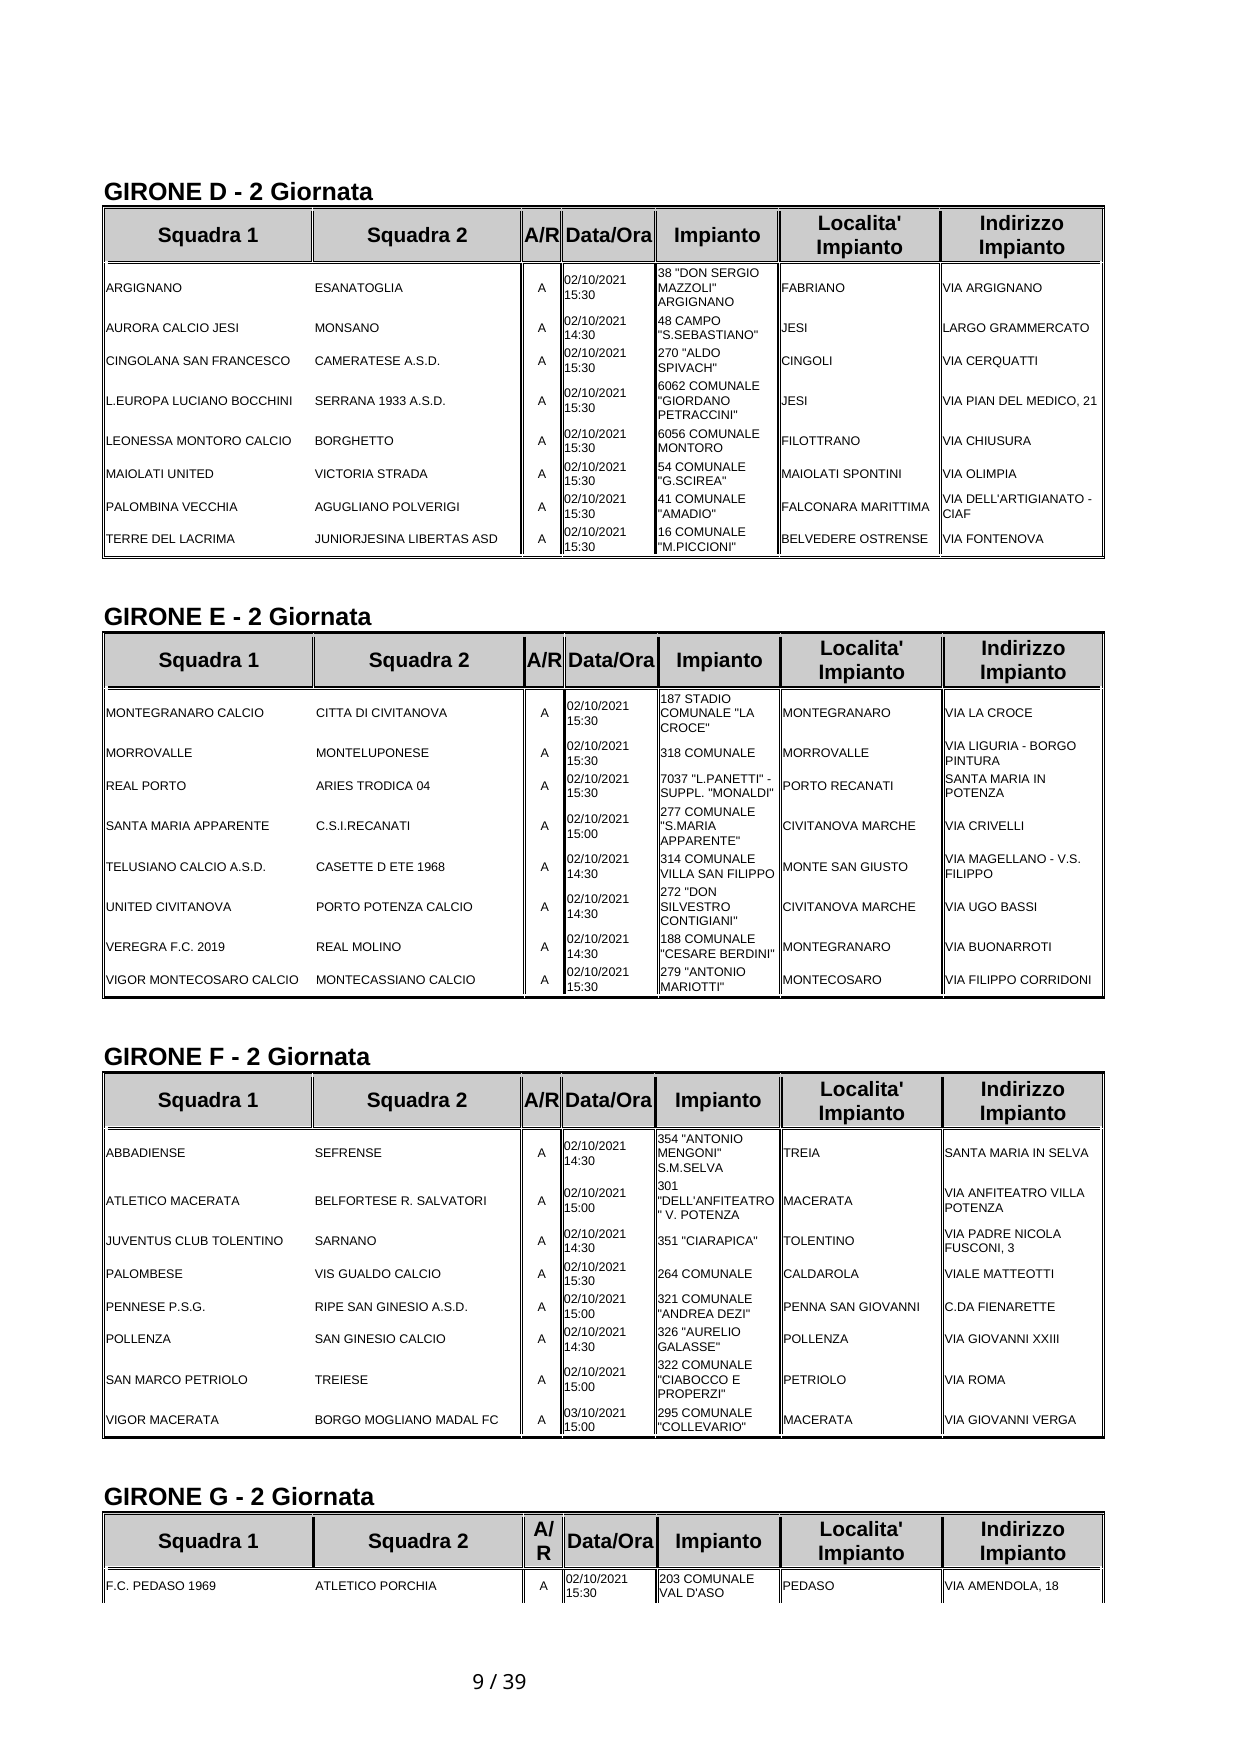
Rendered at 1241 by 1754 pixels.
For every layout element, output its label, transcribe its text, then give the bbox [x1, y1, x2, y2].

table_cell A [523, 1323, 560, 1356]
table_cell VIA FONTENOVA [940, 523, 1102, 556]
table_header Impianto [657, 1513, 780, 1566]
table_cell A [526, 930, 563, 963]
table_cell A [523, 1257, 560, 1290]
table_cell PENNESE P.S.G. [105, 1290, 312, 1323]
table_cell C.S.I.RECANATI [314, 803, 523, 850]
table_cell SAN GINESIO CALCIO [313, 1323, 520, 1356]
table_cell ARGIGNANO [104, 261, 312, 311]
table_cell VIGOR MONTECOSARO CALCIO [105, 963, 314, 996]
table_header A/R [524, 1515, 563, 1566]
table_cell 48 CAMPO "S.SEBASTIANO" [657, 311, 777, 344]
table_header A/R [524, 634, 564, 686]
table_cell BORGO MOGLIANO MADAL FC [313, 1403, 521, 1436]
table_header Localita' Impianto [780, 633, 943, 686]
table_cell MONTE SAN GIUSTO [782, 850, 941, 883]
table_cell F.C. PEDASO 1969 [105, 1566, 313, 1603]
table_cell MACERATA [781, 1403, 942, 1436]
table_cell VIGOR MACERATA [105, 1403, 312, 1436]
table_cell SANTA MARIA IN SELVA [944, 1126, 1102, 1177]
table_header Data/Ora [564, 1513, 657, 1566]
table_cell MACERATA [783, 1177, 941, 1224]
table_cell 351 "CIARAPICA" [657, 1224, 779, 1257]
table_cell MONTECASSIANO CALCIO [314, 963, 524, 996]
table_cell 318 COMUNALE [660, 737, 779, 770]
table_cell LEONESSA MONTORO CALCIO [105, 424, 312, 457]
table_cell CALDAROLA [783, 1257, 941, 1290]
table_cell SARNANO [313, 1224, 520, 1257]
table_cell VIA FILIPPO CORRIDONI [943, 963, 1102, 996]
table_cell JESI [781, 377, 939, 424]
table_header Data/Ora [565, 633, 658, 686]
table_cell 02/10/2021 15:00 [566, 803, 657, 850]
table_header Squadra 2 [314, 634, 524, 686]
table_cell 279 "ANTONIO MARIOTTI" [658, 963, 780, 996]
table_cell 02/10/2021 15:30 [566, 690, 657, 737]
table_cell 02/10/2021 15:30 [565, 1570, 655, 1603]
table_cell ARIES TRODICA 04 [314, 770, 523, 803]
table_header Squadra 2 [313, 1074, 521, 1126]
table_cell 02/10/2021 15:30 [564, 424, 654, 457]
table_header Indirizzo Impianto [942, 1074, 1102, 1126]
table_cell MORROVALLE [782, 737, 941, 770]
table_cell VIA PIAN DEL MEDICO, 21 [942, 377, 1102, 424]
table_cell POLLENZA [105, 1323, 312, 1356]
table_cell A [526, 690, 563, 737]
table_cell 02/10/2021 15:00 [564, 1177, 654, 1224]
table_cell A [524, 311, 560, 344]
table_cell 7037 "L.PANETTI" - SUPPL. "MONALDI" [660, 770, 779, 803]
table_header Indirizzo Impianto [943, 634, 1102, 686]
table_cell TREIA [783, 1130, 941, 1177]
table_cell VIALE MATTEOTTI [944, 1257, 1102, 1290]
table_cell VIA ARGIGNANO [940, 261, 1103, 311]
table_cell 02/10/2021 15:00 [564, 1356, 654, 1403]
table_cell FALCONARA MARITTIMA [781, 490, 939, 523]
table_cell VIA PADRE NICOLA FUSCONI, 3 [944, 1224, 1102, 1257]
table_cell MONTECOSARO [780, 963, 943, 996]
table_cell VIA LA CROCE [945, 686, 1102, 737]
table_cell VIA AMENDOLA, 18 [944, 1566, 1102, 1603]
table_cell VIA ANFITEATRO VILLA POTENZA [944, 1177, 1102, 1224]
table_cell 02/10/2021 15:00 [564, 1290, 654, 1323]
table_header Squadra 1 [105, 1074, 312, 1126]
table_cell VIA CRIVELLI [945, 803, 1102, 850]
table_cell 02/10/2021 15:30 [564, 457, 654, 490]
table_cell A [524, 344, 560, 377]
table_cell A [522, 523, 562, 556]
table_cell SERRANA 1933 A.S.D. [313, 377, 520, 424]
table_header Squadra 2 [313, 1515, 523, 1566]
table_cell MAIOLATI UNITED [105, 457, 312, 490]
table_cell MONTEGRANARO [782, 930, 941, 963]
text GIRONE G - 2 Giornata [103, 1482, 1137, 1511]
table_cell 264 COMUNALE [657, 1257, 779, 1290]
table_cell CIVITANOVA MARCHE [782, 883, 941, 930]
table_cell 02/10/2021 14:30 [564, 1323, 654, 1356]
table_cell 354 "ANTONIO MENGONI" S.M.SELVA [657, 1130, 779, 1177]
table_cell RIPE SAN GINESIO A.S.D. [313, 1290, 520, 1323]
table_cell VIA DELL'ARTIGIANATO - CIAF [942, 490, 1102, 523]
table_cell A [523, 1290, 560, 1323]
table_cell 188 COMUNALE "CESARE BERDINI" [660, 930, 779, 963]
table_cell VIA CERQUATTI [942, 344, 1102, 377]
table_cell ATLETICO PORCHIA [313, 1570, 522, 1603]
table_cell A [525, 1570, 562, 1603]
table_header Localita' Impianto [779, 207, 940, 261]
table_header Data/Ora [562, 209, 656, 261]
table_cell AURORA CALCIO JESI [105, 311, 312, 344]
table_cell A [521, 1403, 562, 1436]
table_cell C.DA FIENARETTE [944, 1290, 1102, 1323]
table_cell ESANATOGLIA [313, 264, 520, 311]
table_cell CAMERATESE A.S.D. [313, 344, 520, 377]
table_cell MORROVALLE [105, 737, 314, 770]
table_cell SANTA MARIA IN POTENZA [945, 770, 1102, 803]
table_cell 270 "ALDO SPIVACH" [657, 344, 777, 377]
table_cell 02/10/2021 15:30 [564, 490, 654, 523]
table_cell A [523, 1130, 560, 1177]
table_cell 187 STADIO COMUNALE "LA CROCE" [660, 690, 779, 737]
table_cell A [524, 264, 560, 311]
table_cell 38 "DON SERGIO MAZZOLI" ARGIGNANO [657, 264, 777, 311]
table_cell A [526, 850, 563, 883]
table_cell A [526, 770, 563, 803]
table_cell MONTEGRANARO [782, 690, 941, 737]
table_cell 02/10/2021 15:30 [566, 737, 657, 770]
table_cell 295 COMUNALE "COLLEVARIO" [655, 1403, 781, 1436]
table_cell VICTORIA STRADA [313, 457, 520, 490]
table_cell PETRIOLO [783, 1356, 941, 1403]
table_header A/R [522, 209, 562, 261]
table_cell A [524, 457, 560, 490]
table_cell 321 COMUNALE "ANDREA DEZI" [657, 1290, 779, 1323]
table_cell SEFRENSE [313, 1130, 520, 1177]
table_cell VIA GIOVANNI XXIII [944, 1323, 1102, 1356]
table_cell 02/10/2021 14:30 [566, 883, 657, 930]
table_cell ATLETICO MACERATA [105, 1177, 312, 1224]
table_cell A [526, 803, 563, 850]
table_cell 02/10/2021 14:30 [566, 930, 657, 963]
table_cell 02/10/2021 15:30 [565, 963, 658, 996]
table_cell TOLENTINO [783, 1224, 941, 1257]
table_header Squadra 1 [105, 634, 314, 686]
text GIRONE E - 2 Giornata [103, 602, 1137, 631]
table_cell VIA ROMA [944, 1356, 1102, 1403]
table_cell POLLENZA [783, 1323, 941, 1356]
table_header Squadra 1 [105, 1513, 313, 1566]
table_cell 16 COMUNALE "M.PICCIONI" [656, 523, 779, 556]
table_cell 6056 COMUNALE MONTORO [657, 424, 777, 457]
table_cell VEREGRA F.C. 2019 [105, 930, 314, 963]
table_cell LARGO GRAMMERCATO [942, 311, 1102, 344]
table_cell VIA CHIUSURA [942, 424, 1102, 457]
table_cell PORTO RECANATI [782, 770, 941, 803]
table_header Data/Ora [562, 1073, 655, 1126]
table_cell MONTELUPONESE [314, 737, 523, 770]
table_cell 02/10/2021 15:30 [562, 523, 656, 556]
text GIRONE D - 2 Giornata [103, 176, 1137, 205]
table_header Indirizzo Impianto [942, 1515, 1102, 1566]
table_cell 02/10/2021 14:30 [564, 1224, 654, 1257]
table_cell SANTA MARIA APPARENTE [105, 803, 314, 850]
table_cell A [524, 490, 560, 523]
table_cell A [524, 424, 560, 457]
table_cell BORGHETTO [313, 424, 520, 457]
table_cell VIA UGO BASSI [945, 883, 1102, 930]
table_cell 02/10/2021 15:30 [564, 344, 654, 377]
table_cell PALOMBESE [105, 1257, 312, 1290]
table_cell CINGOLI [781, 344, 939, 377]
table_header Impianto [655, 1073, 781, 1126]
table_cell 02/10/2021 15:30 [564, 1257, 654, 1290]
table_cell A [524, 377, 560, 424]
table_cell TERRE DEL LACRIMA [105, 523, 312, 556]
table_cell CITTA DI CIVITANOVA [314, 690, 523, 737]
table_cell A [526, 737, 563, 770]
table_header Localita' Impianto [780, 1515, 942, 1566]
table_header Localita' Impianto [781, 1074, 942, 1126]
table_cell TREIESE [313, 1356, 520, 1403]
table_cell A [523, 1177, 560, 1224]
table_cell CIVITANOVA MARCHE [782, 803, 941, 850]
table_cell TELUSIANO CALCIO A.S.D. [105, 850, 314, 883]
table_cell VIA MAGELLANO - V.S. FILIPPO [945, 850, 1102, 883]
table_cell 41 COMUNALE "AMADIO" [657, 490, 777, 523]
table_cell VIA LIGURIA - BORGO PINTURA [945, 737, 1102, 770]
table_header Impianto [656, 207, 779, 261]
table_cell 02/10/2021 14:30 [564, 311, 654, 344]
table_cell 326 "AURELIO GALASSE" [657, 1323, 779, 1356]
table_cell VIS GUALDO CALCIO [313, 1257, 520, 1290]
table_cell FILOTTRANO [781, 424, 939, 457]
table_cell A [523, 1356, 560, 1403]
table_cell 02/10/2021 14:30 [564, 1130, 654, 1177]
table_cell A [526, 883, 563, 930]
table_cell VIA BUONARROTI [945, 930, 1102, 963]
table_cell 02/10/2021 15:30 [564, 264, 654, 311]
table_cell A [523, 1224, 560, 1257]
table_cell AGUGLIANO POLVERIGI [313, 490, 520, 523]
table_cell CINGOLANA SAN FRANCESCO [105, 344, 312, 377]
table_cell VIA GIOVANNI VERGA [942, 1403, 1102, 1436]
table_cell 02/10/2021 15:30 [564, 377, 654, 424]
table_cell CASETTE D ETE 1968 [314, 850, 523, 883]
table_cell UNITED CIVITANOVA [105, 883, 314, 930]
table_cell PEDASO [782, 1570, 941, 1603]
table_header Impianto [658, 634, 780, 686]
table_cell 301 "DELL'ANFITEATRO" V. POTENZA [657, 1177, 779, 1224]
table_cell BELFORTESE R. SALVATORI [313, 1177, 520, 1224]
table_cell REAL PORTO [105, 770, 314, 803]
table_header A/R [521, 1074, 562, 1126]
table_cell 203 COMUNALE VAL D'ASO [659, 1570, 779, 1603]
table_cell FABRIANO [781, 264, 939, 311]
table_cell MONSANO [313, 311, 520, 344]
table_header Indirizzo Impianto [940, 209, 1102, 261]
table_cell 54 COMUNALE "G.SCIREA" [657, 457, 777, 490]
table_cell BELVEDERE OSTRENSE [779, 523, 940, 556]
table_cell JUVENTUS CLUB TOLENTINO [105, 1224, 312, 1257]
table_header Squadra 1 [105, 209, 312, 261]
table_cell 03/10/2021 15:00 [562, 1403, 655, 1436]
table_cell MONTEGRANARO CALCIO [105, 686, 314, 737]
table_cell ABBADIENSE [105, 1126, 312, 1177]
table_cell MAIOLATI SPONTINI [781, 457, 939, 490]
table_cell REAL MOLINO [314, 930, 523, 963]
table_cell 322 COMUNALE "CIABOCCO E PROPERZI" [657, 1356, 779, 1403]
table_cell 6062 COMUNALE "GIORDANO PETRACCINI" [657, 377, 777, 424]
table_cell 02/10/2021 14:30 [566, 850, 657, 883]
table_cell PALOMBINA VECCHIA [105, 490, 312, 523]
table_cell A [524, 963, 564, 996]
table_cell VIA OLIMPIA [942, 457, 1102, 490]
table_header Squadra 2 [313, 209, 522, 261]
text GIRONE F - 2 Giornata [103, 1042, 1137, 1071]
table_cell L.EUROPA LUCIANO BOCCHINI [105, 377, 312, 424]
table_cell 272 "DON SILVESTRO CONTIGIANI" [660, 883, 779, 930]
table_cell PORTO POTENZA CALCIO [314, 883, 523, 930]
table_cell 02/10/2021 15:30 [566, 770, 657, 803]
table_cell PENNA SAN GIOVANNI [783, 1290, 941, 1323]
table_cell 314 COMUNALE VILLA SAN FILIPPO [660, 850, 779, 883]
table_cell 277 COMUNALE "S.MARIA APPARENTE" [660, 803, 779, 850]
table_cell JESI [781, 311, 939, 344]
table_cell SAN MARCO PETRIOLO [105, 1356, 312, 1403]
table_cell JUNIORJESINA LIBERTAS ASD [313, 523, 522, 556]
